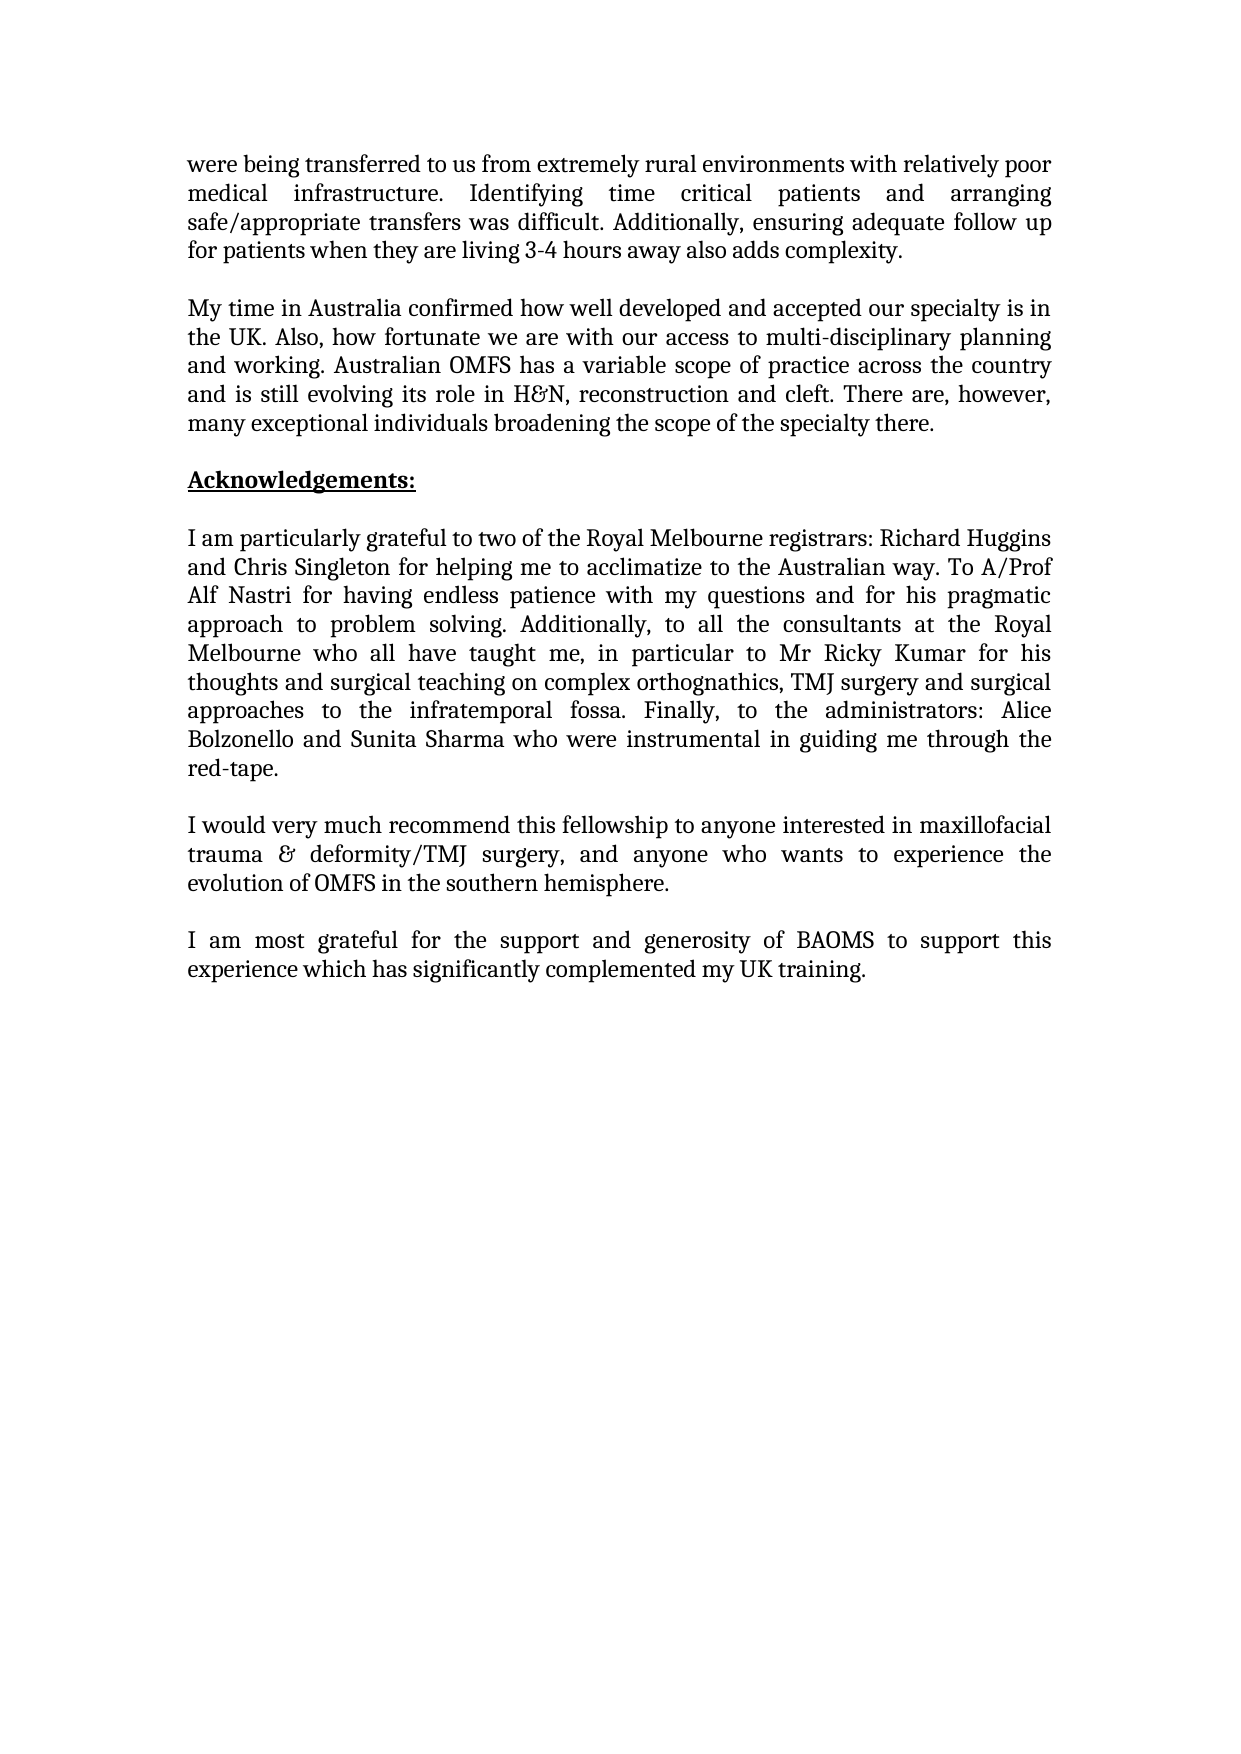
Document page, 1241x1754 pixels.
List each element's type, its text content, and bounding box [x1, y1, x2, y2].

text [187, 150, 1053, 265]
text I would very much recommend this fellowship to anyone interested in maxillofacial trauma & deformity/TMJ surgery, and anyone who wants to experience the evolution of OMFS in the southern hemisphere. [187, 811, 1053, 897]
text I am most grateful for the support and generosity of BAOMS to support this experience which has significantly complemented my UK training. [187, 926, 1053, 984]
text I am particularly grateful to two of the Royal Melbourne registrars: Richard Huggins and Chris Singleton for helping me to acclimatize to the Australian way. To A/Prof Alf Nastri for having endless patience with my questions and for his pragmatic approach to problem solving. Additionally, to all the consultants at the Royal Melbourne who all have taught me, in particular to Mr Ricky Kumar for his thoughts and surgical teaching on complex orthognathics, TMJ surgery and surgical approaches to the infratemporal fossa. Finally, to the administrators: Alice Bolzonello and Sunita Sharma who were instrumental in guiding me through the red-tape. [187, 524, 1053, 782]
text Acknowledgements: [187, 466, 1053, 495]
text My time in Australia confirmed how well developed and accepted our specialty is in the UK. Also, how fortunate we are with our access to multi-disciplinary planning and working. Australian OMFS has a variable scope of practice across the country and is still evolving its role in H&N, reconstruction and cleft. There are, however, many exceptional individuals broadening the scope of the specialty there. [187, 294, 1053, 437]
